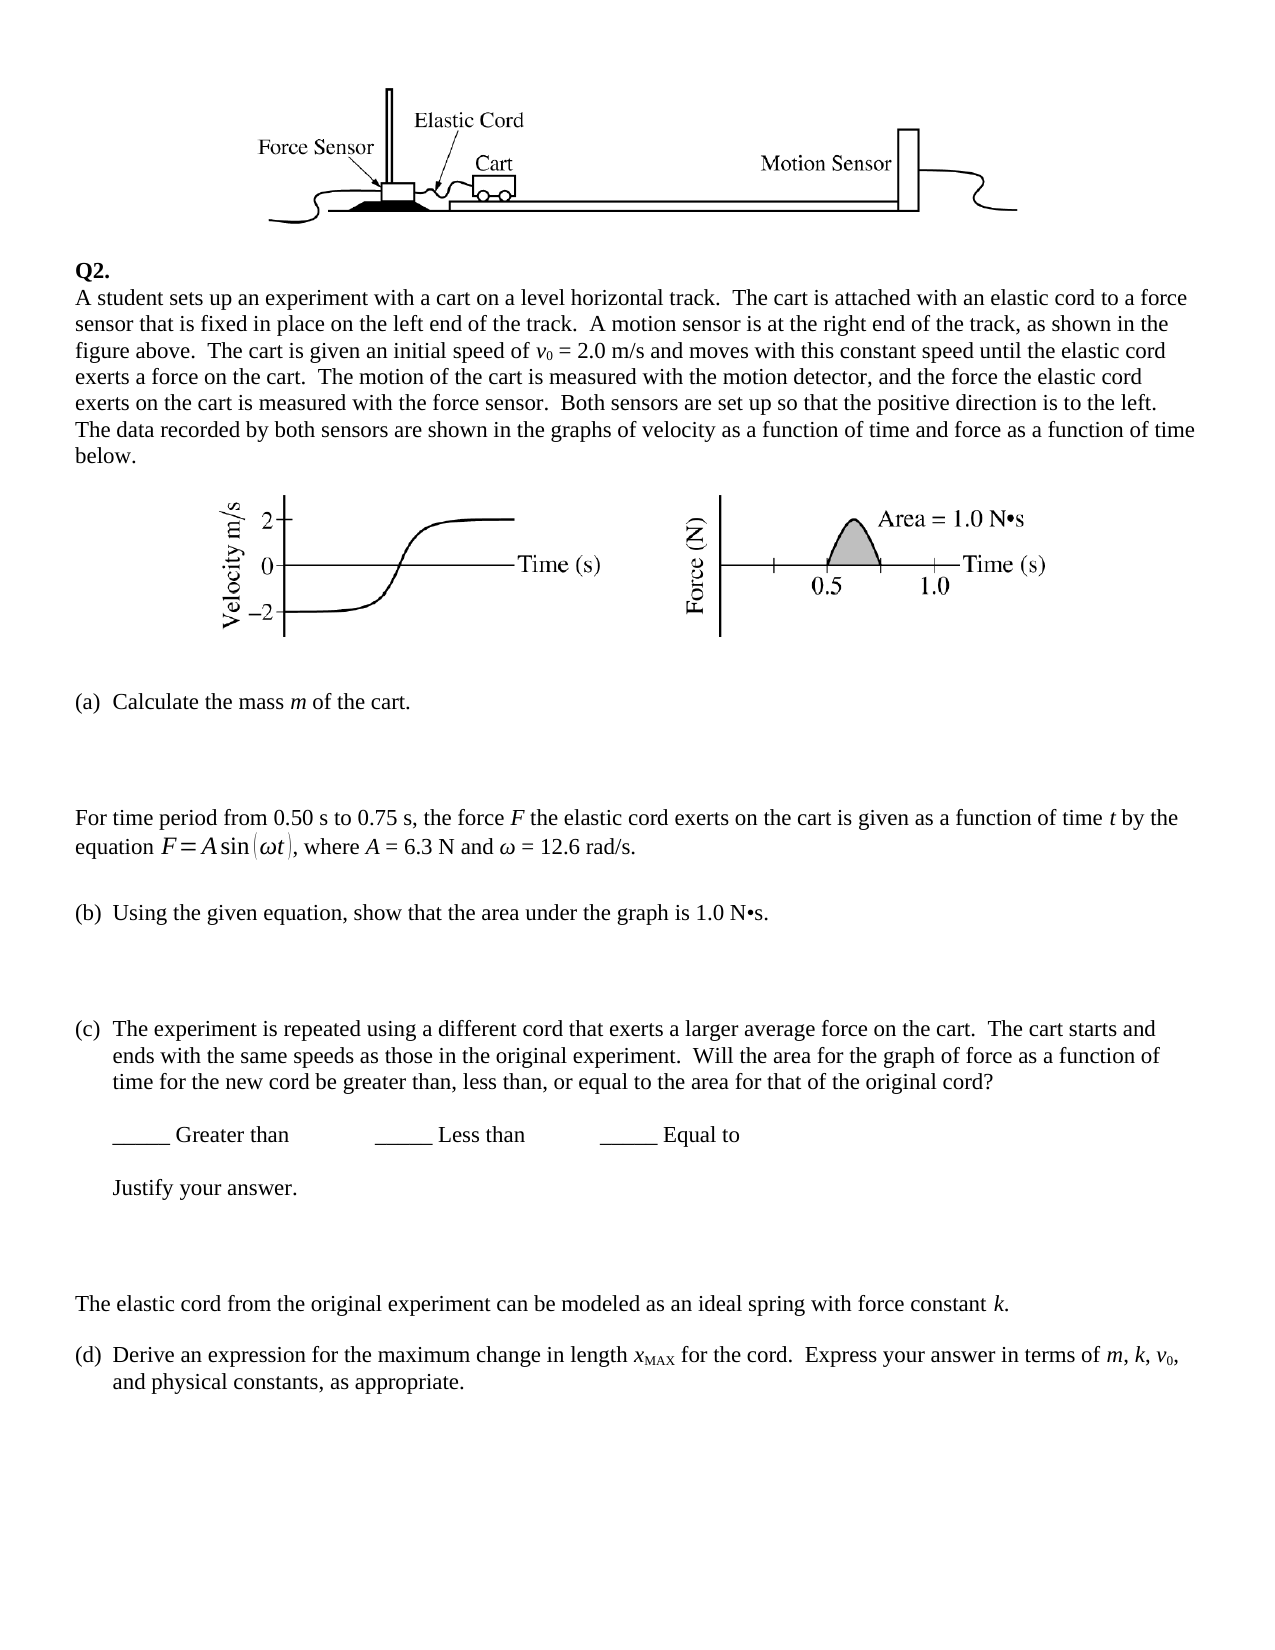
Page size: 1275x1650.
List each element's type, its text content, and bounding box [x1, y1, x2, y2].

text For time period from 0.50 s to 0.75 s, the force F the elastic cord exerts on the cart is given as a function of time t by the equation , where A = 6.3 N and ω = 12.6 rad/s. [75, 804, 1200, 861]
text A student sets up an experiment with a cart on a level horizontal track. The cart is attached with an elastic cord to a force sensor that is fixed in place on the left end of the track. A motion sensor is at the right end of the track, as shown in the figure above. The cart is given an initial speed of v0 = 2.0 m/s and moves with this constant speed until the elastic cord exerts a force on the cart. The motion of the cart is measured with the motion detector, and the force the elastic cord exerts on the cart is measured with the force sensor. Both sensors are set up so that the positive direction is to the left. The data recorded by both sensors are shown in the graphs of velocity as a function of time and force as a function of time below. [75, 258, 1200, 468]
list The experiment is repeated using a different cord that exerts a larger average force on the cart. The cart starts and ends with the same speeds as those in the original experiment. Will the area for the graph of force as a function of time for the new cord be greater than, less than, or equal to the area for that of the original cord? _____ Greater than _____ Less than _____ Equal to Justify your answer. [75, 1015, 1200, 1253]
picture [246, 75, 1029, 233]
picture [211, 481, 1064, 651]
list Derive an expression for the maximum change in length xMAX for the cord. Express your answer in terms of m, k, v0, and physical constants, as appropriate. [75, 1341, 1200, 1394]
list Calculate the mass m of the cart. [75, 688, 1200, 767]
list Using the given equation, show that the area under the graph is 1.0 N•s. [75, 899, 1200, 978]
text The elastic cord from the original experiment can be modeled as an ideal spring with force constant k. [75, 1290, 1200, 1316]
